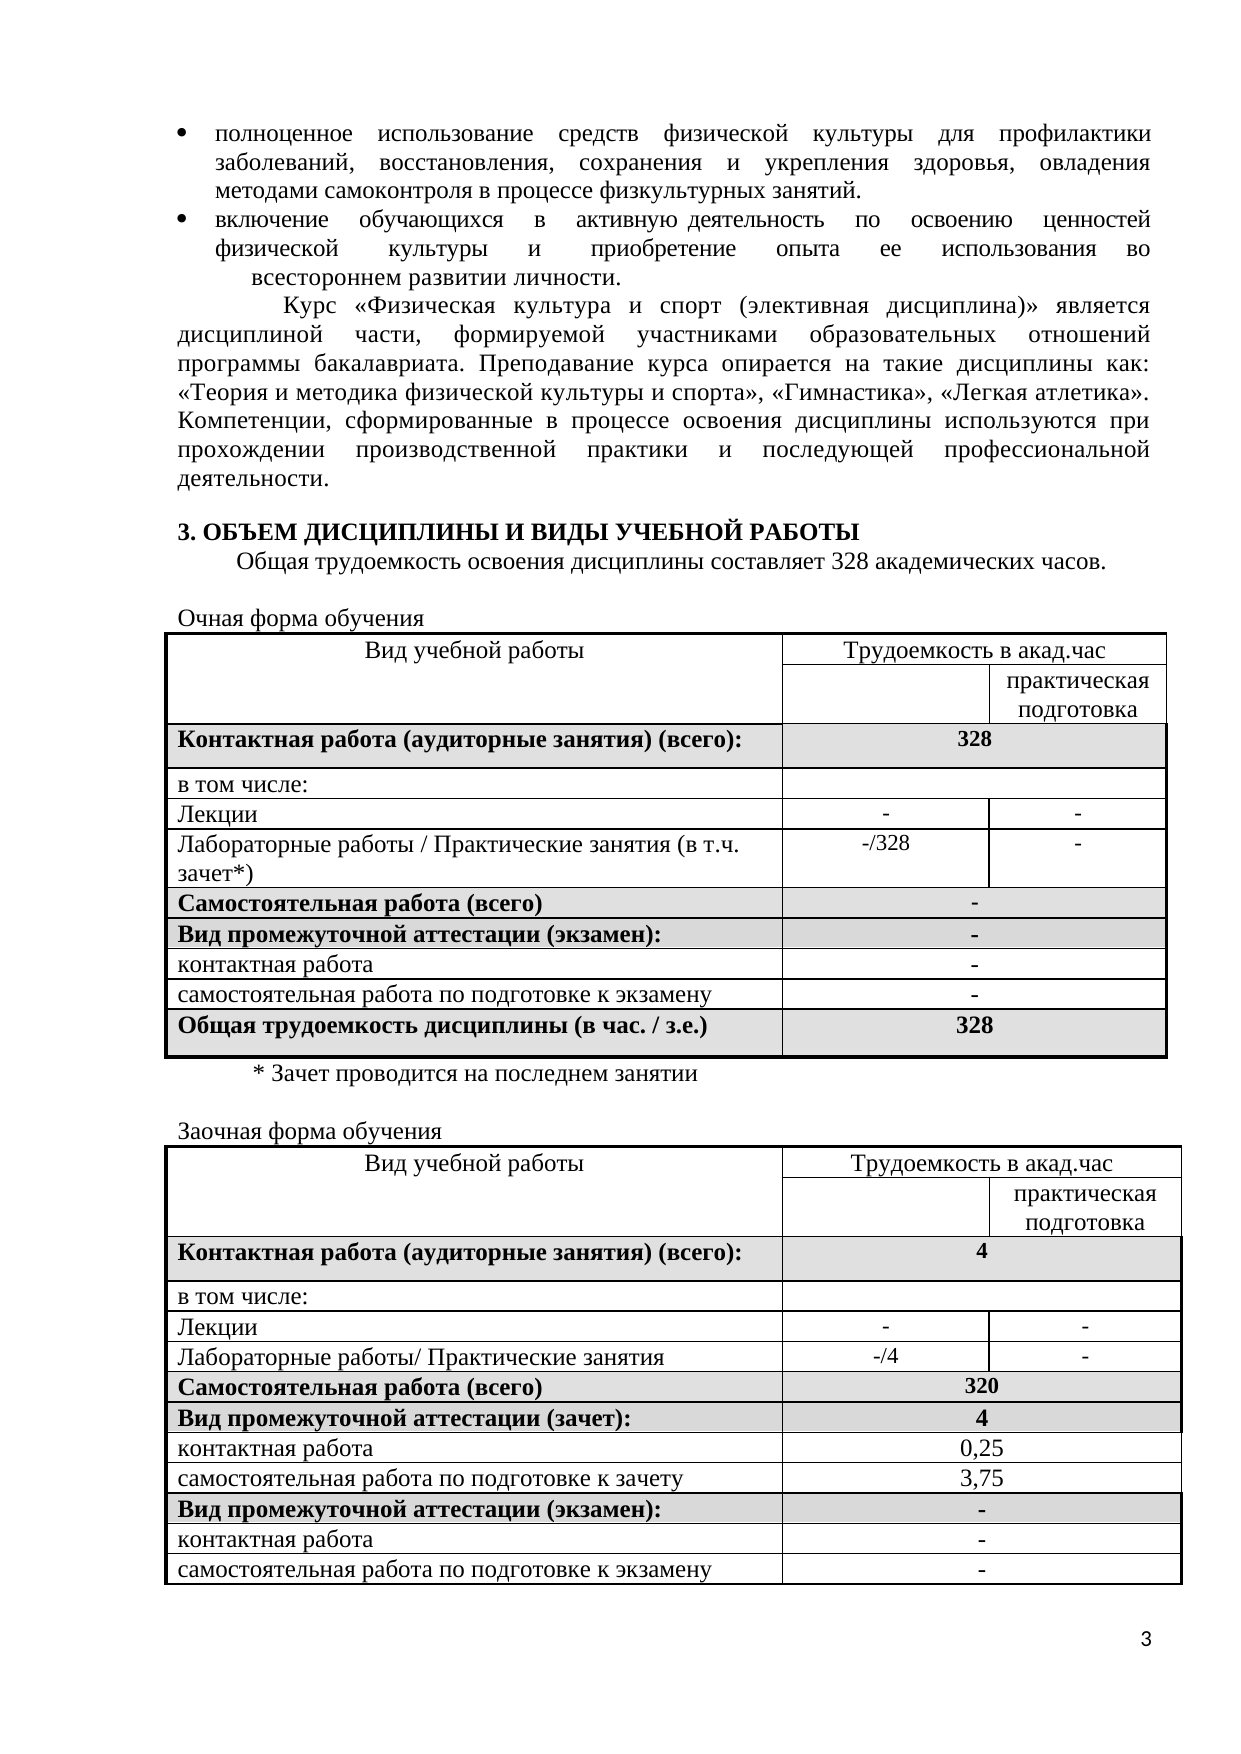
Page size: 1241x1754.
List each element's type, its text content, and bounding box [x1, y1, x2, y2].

table_cell самостоятельная работа по подготовке к экзамену [168, 980, 782, 1008]
table_cell - [783, 949, 1165, 978]
table_cell Контактная работа (аудиторные занятия) (всего): [168, 1237, 782, 1280]
table_cell - [783, 1554, 1180, 1583]
table_cell контактная работа [168, 1433, 782, 1462]
table_cell 4 [783, 1237, 1180, 1280]
table_cell Вид промежуточной аттестации (экзамен): [168, 919, 782, 947]
table_header Вид учебной работы [168, 1148, 782, 1236]
table_cell - [783, 919, 1165, 947]
table_header Вид учебной работы [168, 635, 782, 723]
table_cell Вид промежуточной аттестации (экзамен): [168, 1494, 782, 1522]
table_cell самостоятельная работа по подготовке к экзамену [168, 1554, 782, 1583]
table_cell Лекции [168, 1312, 782, 1341]
table_cell в том числе: [168, 1282, 782, 1310]
table_cell Лекции [168, 799, 782, 828]
table_cell -/4 [783, 1342, 988, 1371]
text Курс «Физическая культура и спорт (элективная дисциплина)» является дисциплиной части, формируемой участниками образовательных отношений программы бакалавриата. Преподавание курса опирается на такие дисциплины как: «Теория и методика физической культуры и спорта», «Гимнастика», «Легкая атлетика». Компетенции, сформированные в процессе освоения дисциплины используются при прохождении производственной практики и последующей профессиональной деятельности. [177, 291, 1152, 492]
table_cell - [990, 1312, 1180, 1341]
table_cell Лабораторные работы/ Практические занятия [168, 1342, 782, 1371]
table_cell 328 [783, 1010, 1165, 1055]
table_cell - [783, 1494, 1180, 1522]
table_cell в том числе: [168, 769, 782, 797]
text Общая трудоемкость освоения дисциплины составляет 328 академических часов. [177, 546, 1152, 574]
table_cell - [990, 799, 1165, 828]
table_cell Вид промежуточной аттестации (зачет): [168, 1403, 782, 1431]
table_cell 0,25 [783, 1433, 1181, 1462]
table_cell - [783, 888, 1165, 917]
table_cell [783, 665, 989, 723]
table_cell [783, 1178, 989, 1236]
table_cell практическая подготовка [990, 1178, 1181, 1236]
table_cell практическая подготовка [990, 665, 1166, 723]
table_cell самостоятельная работа по подготовке к зачету [168, 1463, 782, 1492]
table_cell - [783, 1524, 1180, 1553]
table_cell - [783, 799, 988, 828]
list включение обучающихся в активную деятельность по освоению ценностей физической культуры и приобретение опыта ее использования во всестороннем развитии личности. [177, 204, 1152, 291]
text * Зачет проводится на последнем занятии [252, 1059, 1152, 1087]
table_cell -/328 [783, 830, 988, 887]
table_cell Лабораторные работы / Практические занятия (в т.ч. зачет*) [168, 830, 782, 887]
table_cell Самостоятельная работа (всего) [168, 1372, 782, 1401]
text Заочная форма обучения [177, 1116, 1152, 1145]
text 3. Объем дисциплины и виды учебной работы [177, 517, 1152, 546]
table_cell [783, 1282, 1180, 1310]
table_cell 3,75 [783, 1463, 1181, 1492]
table_cell контактная работа [168, 949, 782, 978]
table_cell - [990, 830, 1165, 887]
table_cell 4 [783, 1403, 1180, 1431]
table_cell - [783, 980, 1165, 1008]
table_cell 320 [783, 1372, 1180, 1401]
table_cell - [783, 1312, 988, 1341]
table_cell - [990, 1342, 1180, 1371]
table_header Трудоемкость в акад.час [783, 1148, 1181, 1177]
table_cell Контактная работа (аудиторные занятия) (всего): [168, 725, 782, 767]
table_cell контактная работа [168, 1524, 782, 1553]
table_cell 328 [783, 724, 1165, 767]
table_cell Общая трудоемкость дисциплины (в час. / з.е.) [168, 1010, 782, 1055]
table_cell Самостоятельная работа (всего) [168, 888, 782, 917]
table_cell [783, 769, 1165, 797]
list полноценное использование средств физической культуры для профилактики заболеваний, восстановления, сохранения и укрепления здоровья, овладения методами самоконтроля в процессе физкультурных занятий. [177, 118, 1152, 204]
table_header Трудоемкость в акад.час [783, 635, 1166, 664]
text Очная форма обучения [177, 603, 1152, 632]
